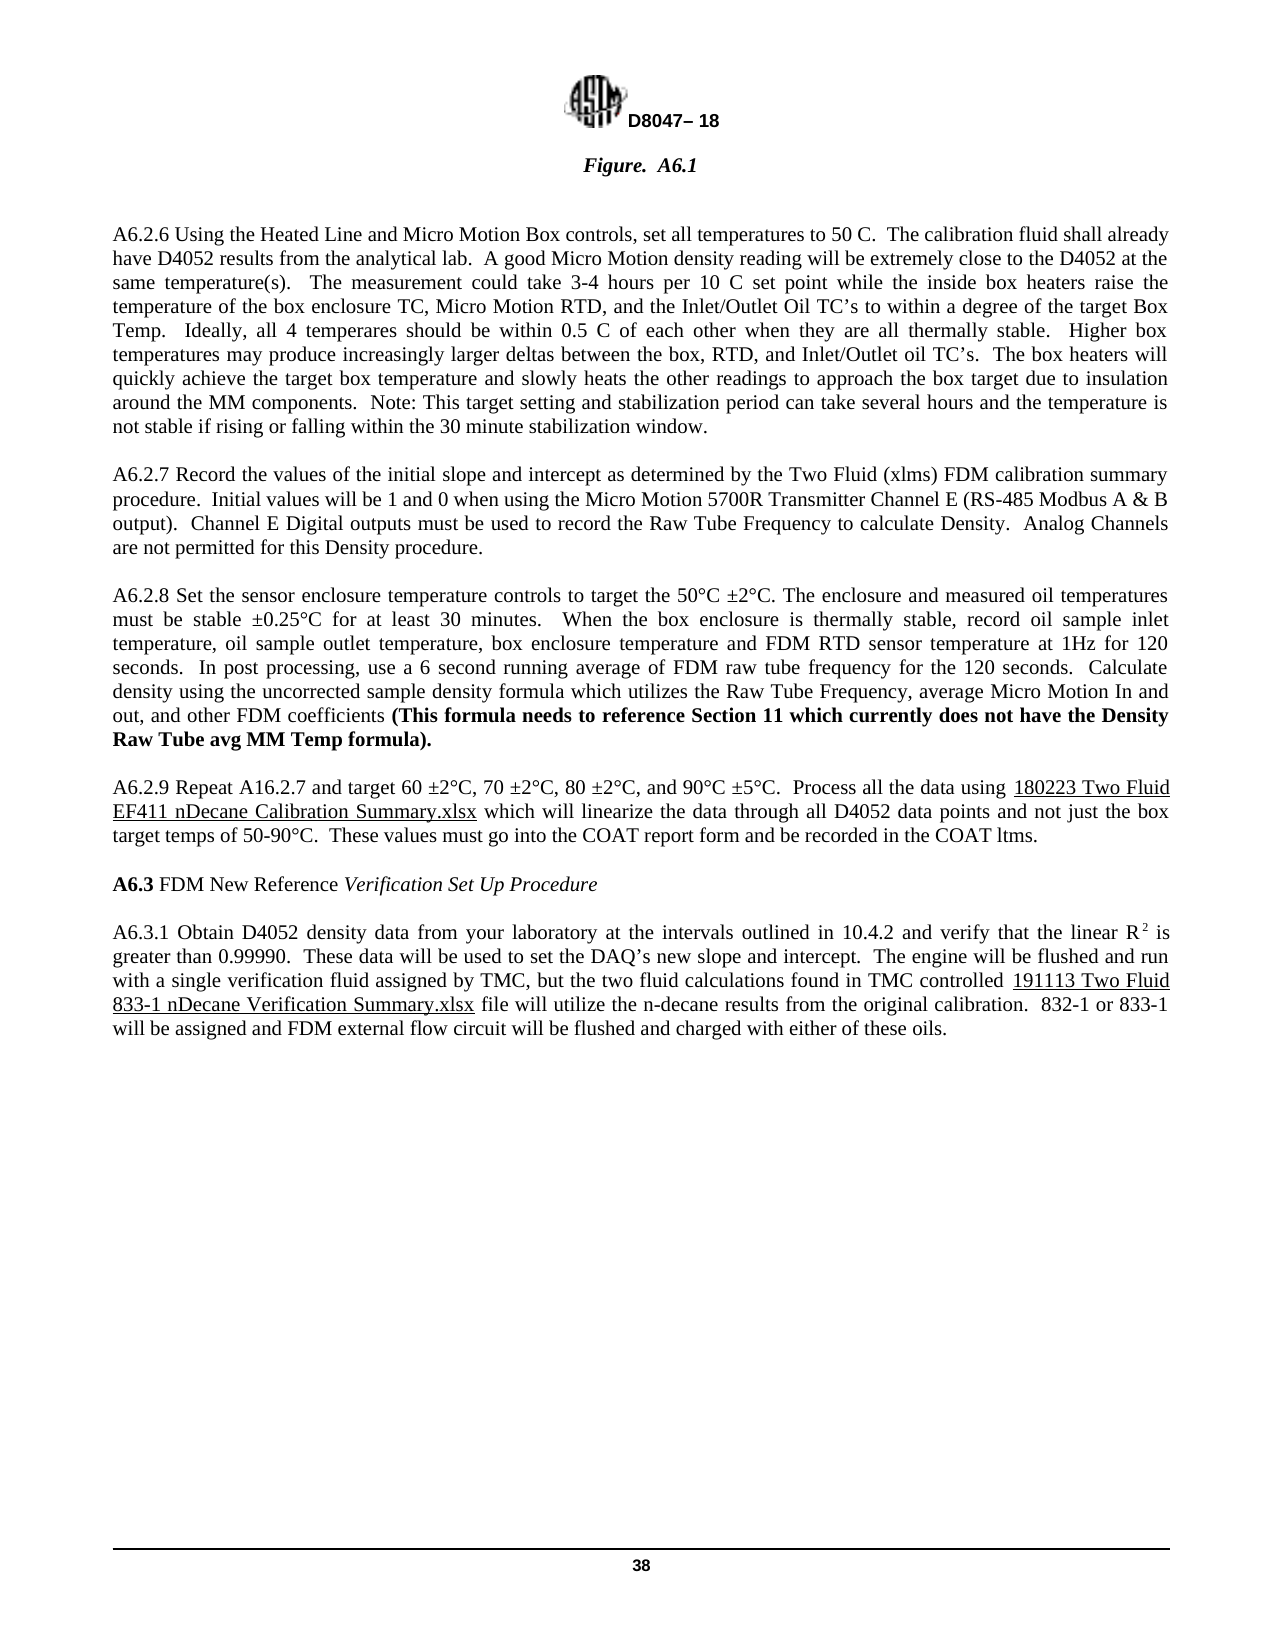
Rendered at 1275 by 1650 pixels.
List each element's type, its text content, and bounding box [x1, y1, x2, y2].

text A6.2.6 Using the Heated Line and Micro Motion Box controls, set all temperatures to 50 C. The calibration fluid shall already have D4052 results from the analytical lab. A good Micro Motion density reading will be extremely close to the D4052 at the same temperature(s). The measurement could take 3-4 hours per 10 C set point while the inside box heaters raise the temperature of the box enclosure TC, Micro Motion RTD, and the Inlet/Outlet Oil TC’s to within a degree of the target Box Temp. Ideally, all 4 temperares should be within 0.5 C of each other when they are all thermally stable. Higher box temperatures may produce increasingly larger deltas between the box, RTD, and Inlet/Outlet oil TC’s. The box heaters will quickly achieve the target box temperature and slowly heats the other readings to approach the box target due to insulation around the MM components. Note: This target setting and stabilization period can take several hours and the temperature is not stable if rising or falling within the 30 minute stabilization window. [112, 222, 1170, 438]
text A6.2.8 Set the sensor enclosure temperature controls to target the 50°C ±2°C. The enclosure and measured oil temperatures must be stable ±0.25°C for at least 30 minutes. When the box enclosure is thermally stable, record oil sample inlet temperature, oil sample outlet temperature, box enclosure temperature and FDM RTD sensor temperature at 1Hz for 120 seconds. In post processing, use a 6 second running average of FDM raw tube frequency for the 120 seconds. Calculate density using the uncorrected sample density formula which utilizes the Raw Tube Frequency, average Micro Motion In and out, and other FDM coefficients (This formula needs to reference Section 11 which currently does not have the Density Raw Tube avg MM Temp formula). [112, 583, 1170, 751]
text Figure. A6.1 [112, 153, 1170, 177]
text A6.2.7 Record the values of the initial slope and intercept as determined by the Two Fluid (xlms) FDM calibration summary procedure. Initial values will be 1 and 0 when using the Micro Motion 5700R Transmitter Channel E (RS-485 Modbus A & B output). Channel E Digital outputs must be used to record the Raw Tube Frequency to calculate Density. Analog Channels are not permitted for this Density procedure. [112, 462, 1170, 559]
text A6.2.9 Repeat A16.2.7 and target 60 ±2°C, 70 ±2°C, 80 ±2°C, and 90°C ±5°C. Process all the data using 180223 Two Fluid EF411 nDecane Calibration Summary.xlsx which will linearize the data through all D4052 data points and not just the box target temps of 50-90°C. These values must go into the COAT report form and be recorded in the COAT ltms. [112, 775, 1170, 847]
text A6.3 FDM New Reference Verification Set Up Procedure [112, 871, 1170, 896]
text A6.3.1 Obtain D4052 density data from your laboratory at the intervals outlined in 10.4.2 and verify that the linear R2 is greater than 0.99990. These data will be used to set the DAQ’s new slope and intercept. The engine will be flushed and run with a single verification fluid assigned by TMC, but the two fluid calculations found in TMC controlled 191113 Two Fluid 833-1 nDecane Verification Summary.xlsx file will utilize the n-decane results from the original calibration. 832-1 or 833-1 will be assigned and FDM external flow circuit will be flushed and charged with either of these oils. [112, 919, 1170, 1040]
